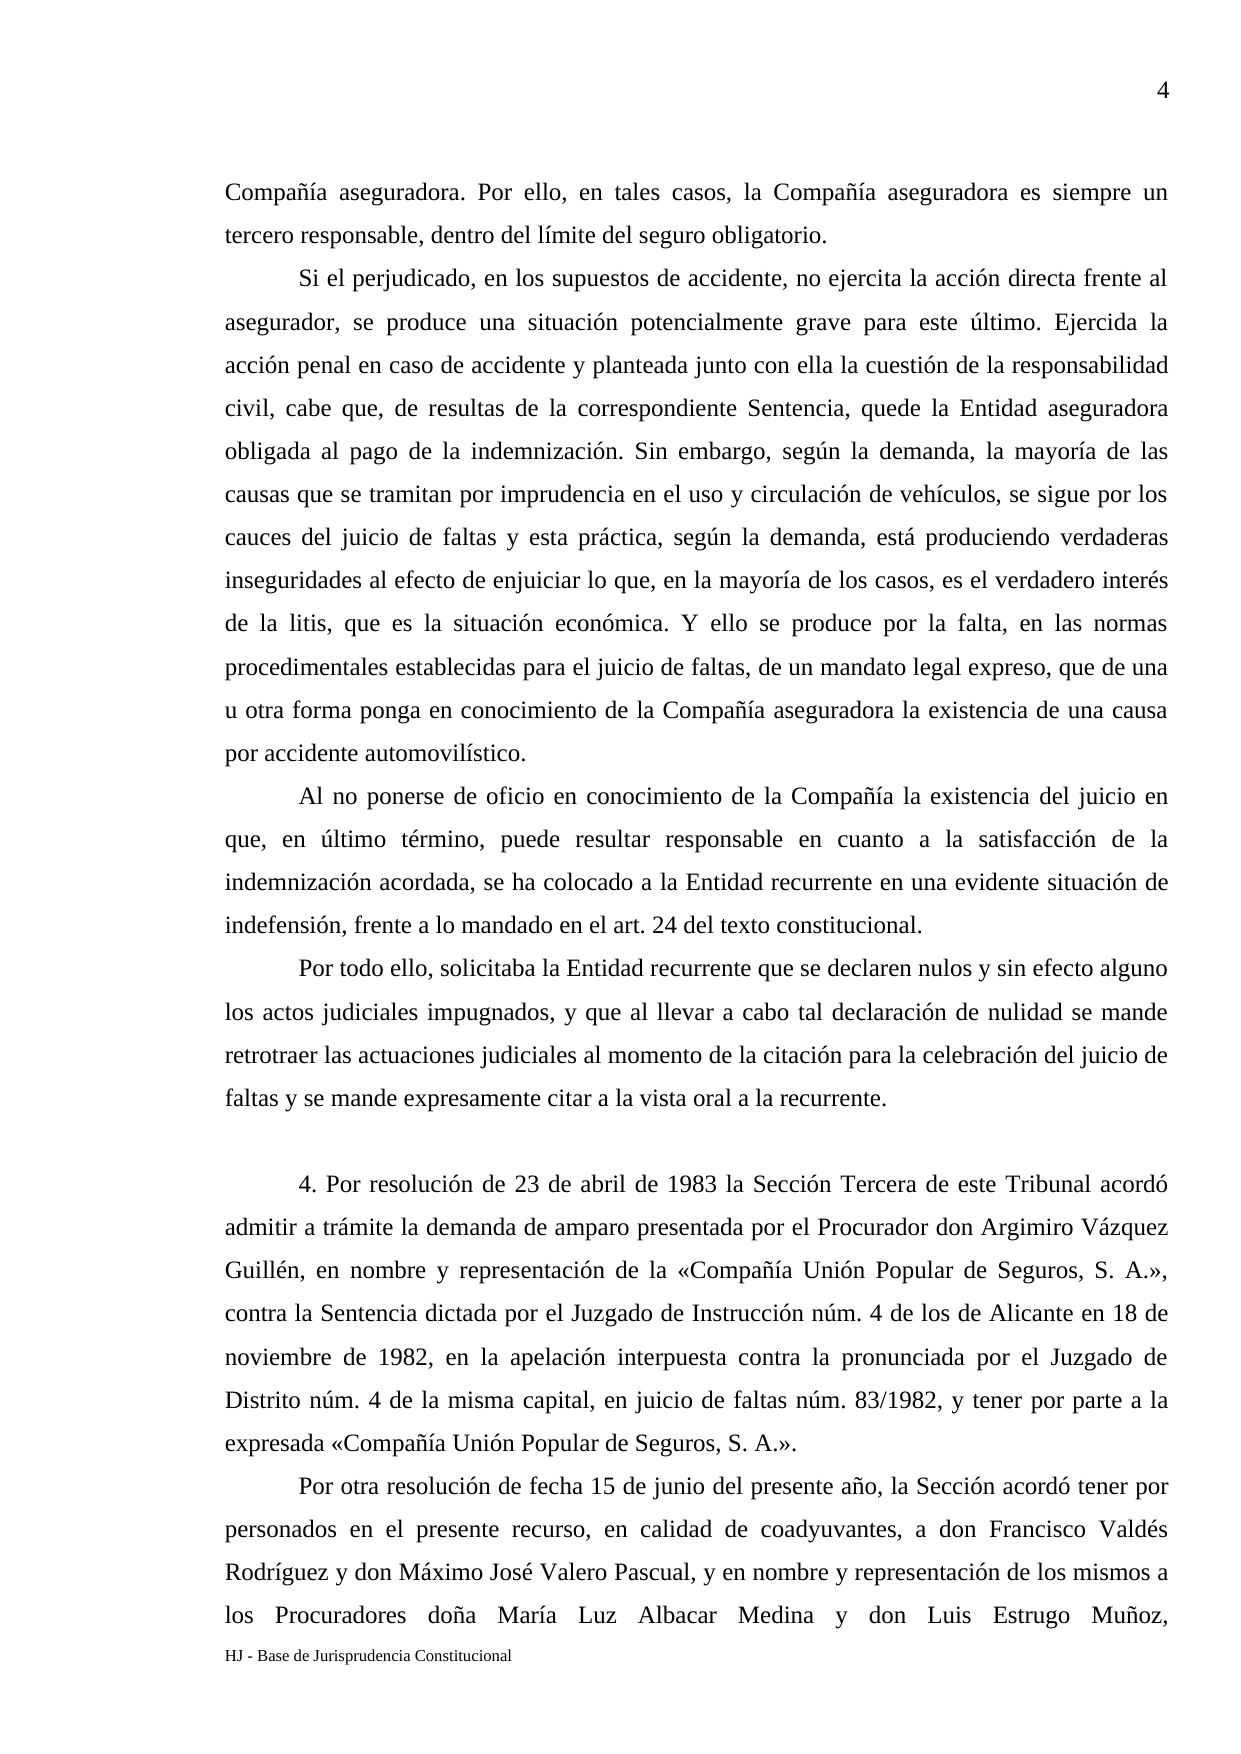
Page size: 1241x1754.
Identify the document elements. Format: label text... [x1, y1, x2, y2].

text Si el perjudicado, en los supuestos de accidente, no ejercita la acción directa frente al asegurador, se produce una situación potencialmente grave para este último. Ejercida la acción penal en caso de accidente y planteada junto con ella la cuestión de la responsabilidad civil, cabe que, de resultas de la correspondiente Sentencia, quede la Entidad aseguradora obligada al pago de la indemnización. Sin embargo, según la demanda, la mayoría de las causas que se tramitan por imprudencia en el uso y circulación de vehículos, se sigue por los cauces del juicio de faltas y esta práctica, según la demanda, está produciendo verdaderas inseguridades al efecto de enjuiciar lo que, en la mayoría de los casos, es el verdadero interés de la litis, que es la situación económica. Y ello se produce por la falta, en las normas procedimentales establecidas para el juicio de faltas, de un mandato legal expreso, que de una u otra forma ponga en conocimiento de la Compañía aseguradora la existencia de una causa por accidente automovilístico. [224, 263, 1169, 767]
text Al no ponerse de oficio en conocimiento de la Compañía la existencia del juicio en que, en último término, puede resultar responsable en cuanto a la satisfacción de la indemnización acordada, se ha colocado a la Entidad recurrente en una evidente situación de indefensión, frente a lo mandado en el art. 24 del texto constitucional. [224, 781, 1169, 939]
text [224, 177, 1169, 249]
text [224, 1471, 1169, 1629]
text Por todo ello, solicitaba la Entidad recurrente que se declaren nulos y sin efecto alguno los actos judiciales impugnados, y que al llevar a cabo tal declaración de nulidad se mande retrotraer las actuaciones judiciales al momento de la citación para la celebración del juicio de faltas y se mande expresamente citar a la vista oral a la recurrente. [224, 953, 1169, 1112]
text 4. Por resolución de 23 de abril de 1983 la Sección Tercera de este Tribunal acordó admitir a trámite la demanda de amparo presentada por el Procurador don Argimiro Vázquez Guillén, en nombre y representación de la «Compañía Unión Popular de Seguros, S. A.», contra la Sentencia dictada por el Juzgado de Instrucción núm. 4 de los de Alicante en 18 de noviembre de 1982, en la apelación interpuesta contra la pronunciada por el Juzgado de Distrito núm. 4 de la misma capital, en juicio de faltas núm. 83/1982, y tener por parte a la expresada «Compañía Unión Popular de Seguros, S. A.». [224, 1169, 1169, 1457]
